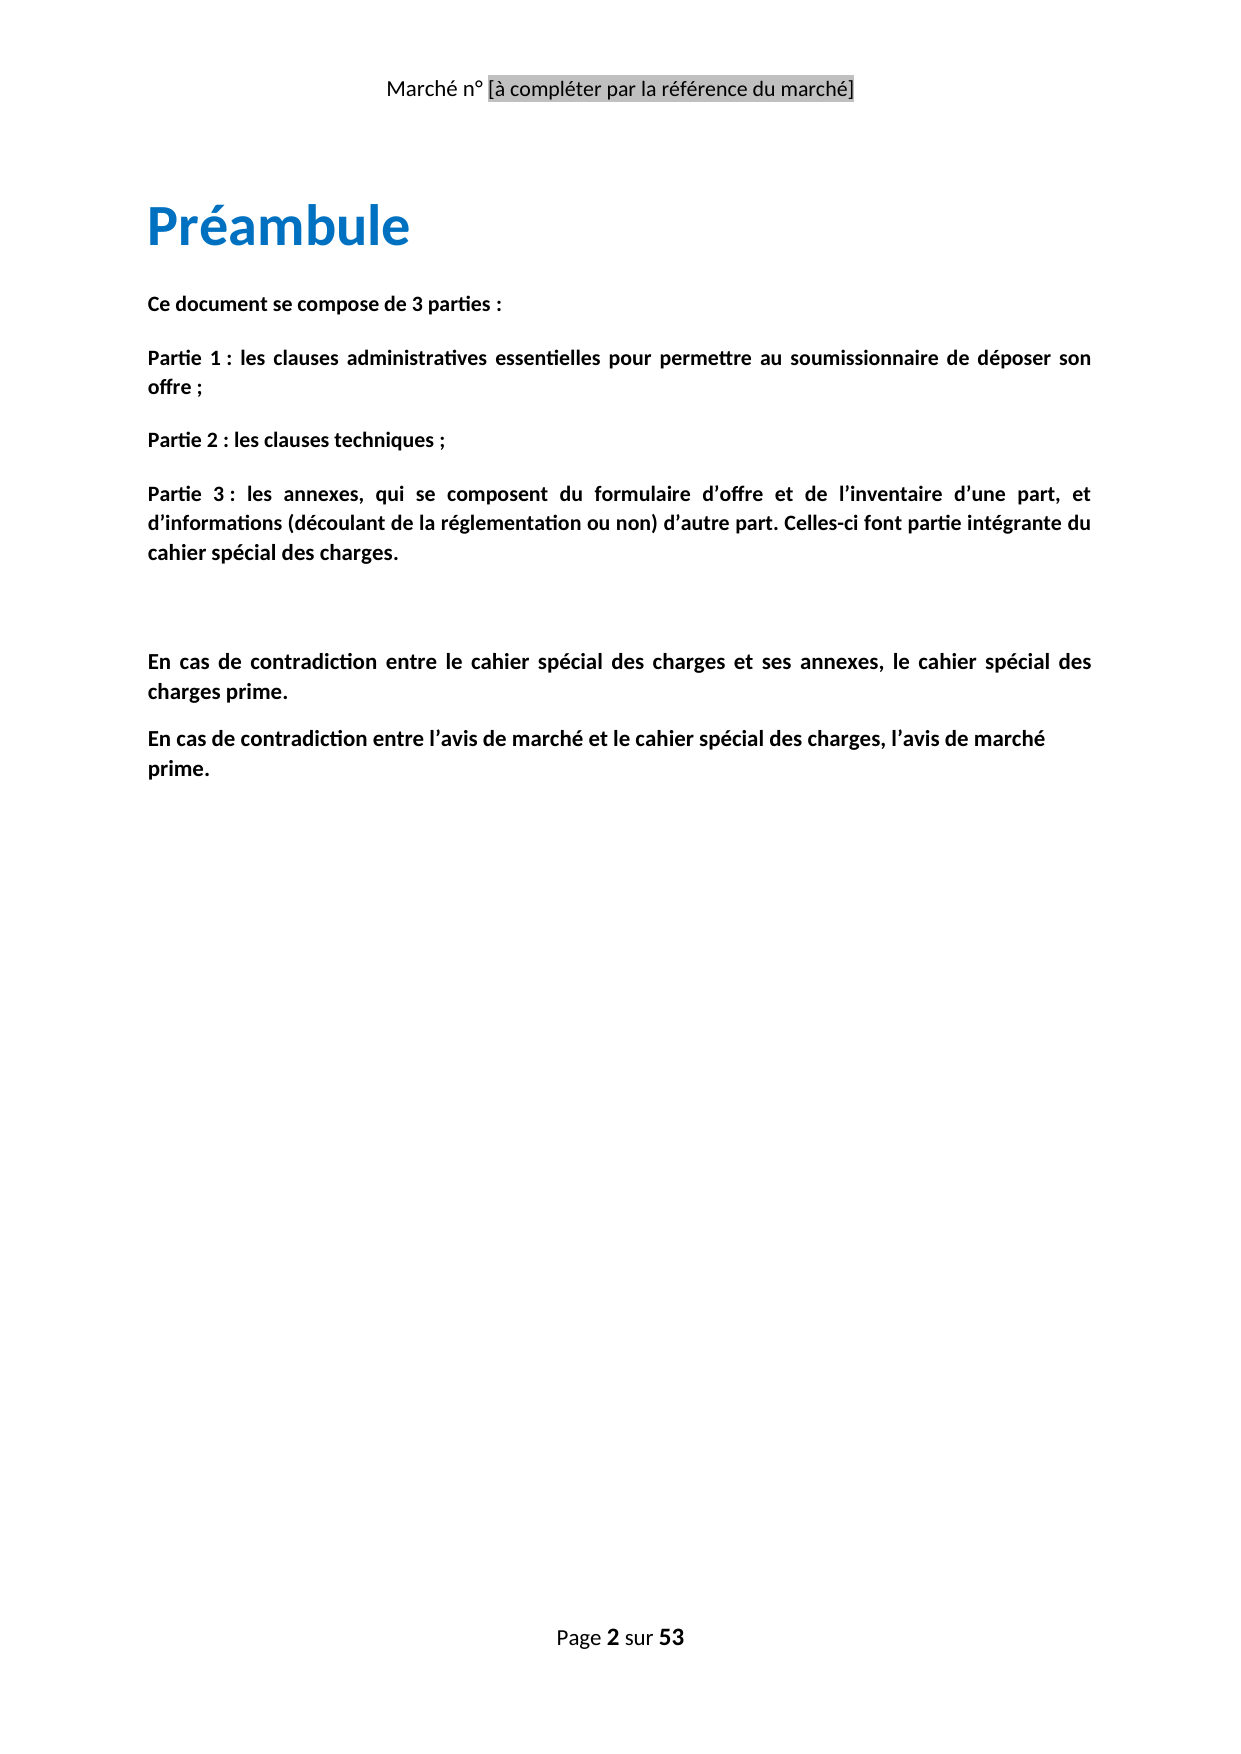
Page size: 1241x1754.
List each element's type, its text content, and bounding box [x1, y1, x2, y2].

text En cas de contradiction entre le cahier spécial des charges et ses annexes, le cahier spécial des charges prime. [148, 647, 1092, 705]
text Partie 2 : les clauses techniques ; [148, 427, 1092, 453]
text Partie 3 : les annexes, qui se composent du formulaire d’offre et de l’inventaire d’une part, et d’informations (découlant de la réglementation ou non) d’autre part. Celles-ci font partie intégrante du cahier spécial des charges. [148, 480, 1092, 566]
text Préambule [148, 188, 1092, 260]
text En cas de contradiction entre l’avis de marché et le cahier spécial des charges, l’avis de marché prime. [148, 724, 1092, 782]
text Ce document se compose de 3 parties : [148, 290, 1092, 317]
text Partie 1 : les clauses administratives essentielles pour permettre au soumissionnaire de déposer son offre ; [148, 344, 1092, 399]
